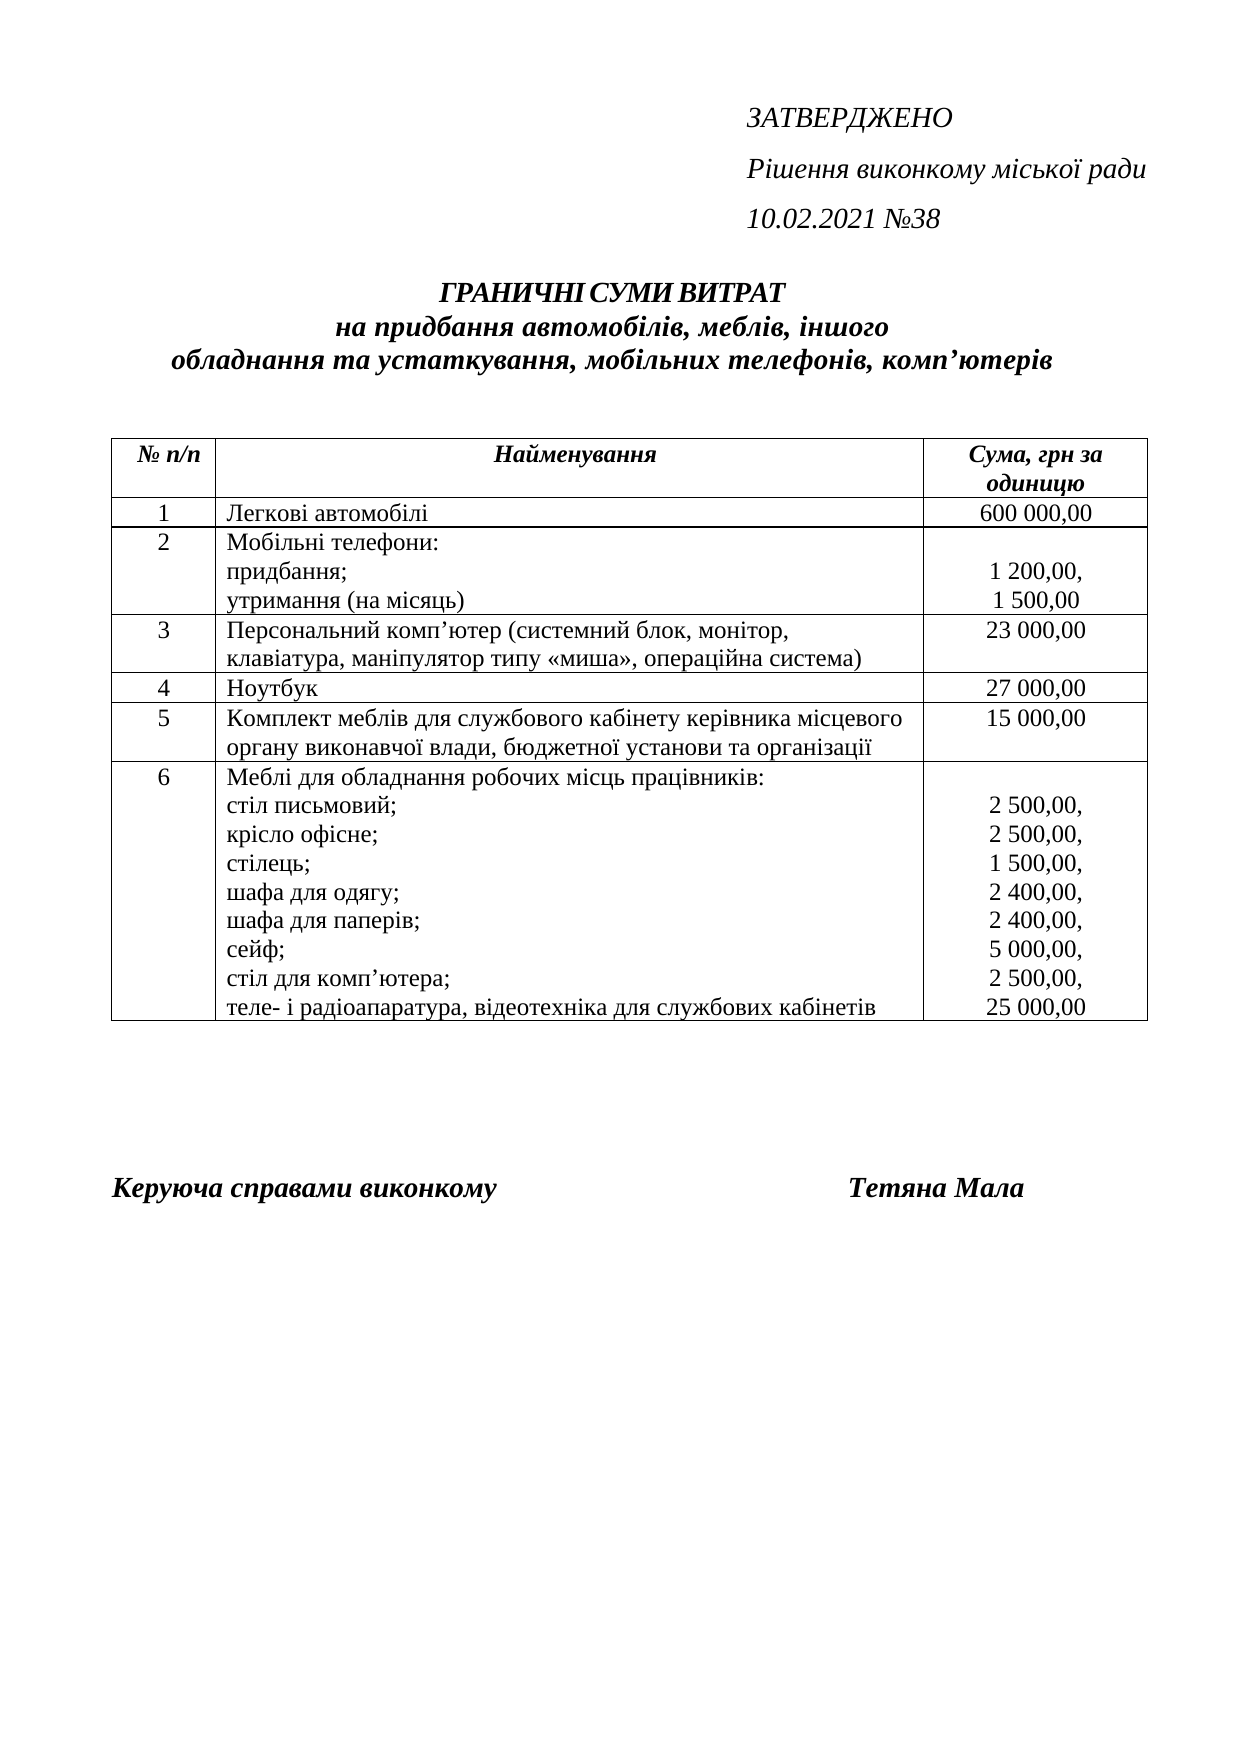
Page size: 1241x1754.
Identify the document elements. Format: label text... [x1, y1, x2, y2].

table_cell 27 000,00 [924, 673, 1147, 702]
table_cell Легкові автомобілі [216, 498, 923, 526]
table_cell 3 [112, 615, 215, 672]
table_cell Ноутбук [216, 673, 923, 702]
table_cell 2 500,00, 2 500,00, 1 500,00, 2 400,00, 2 400,00, 5 000,00, 2 500,00, 25 000,00 [924, 762, 1147, 1020]
table_cell 23 000,00 [924, 615, 1147, 672]
subtitle Керуюча справами виконкому Тетяна Мала [53, 1170, 1181, 1203]
table_cell 2 [112, 528, 215, 614]
table_cell 1 [112, 498, 215, 526]
subtitle ГРАНИЧНІ СУМИ ВИТРАТ [53, 275, 1173, 309]
table_cell Комплект меблів для службового кабінету керівника місцевого органу виконавчої влади, бюджетної установи та організації [216, 703, 923, 761]
table_cell Мобільні телефони: придбання; утримання (на місяць) [216, 528, 923, 614]
table_cell Меблі для обладнання робочих місць працівників: стіл письмовий; крісло офісне; стілець; шафа для одягу; шафа для паперів; сейф; стіл для комп’ютера; теле- і радіоапаратура, відеотехніка для службових кабінетів [216, 762, 923, 1020]
text обладнання та устаткування, мобільних телефонів, комп’ютерів [53, 342, 1173, 376]
table_header Сума, грн за одиницю [924, 439, 1147, 497]
table_cell Персональний комп’ютер (системний блок, монітор, клавіатура, маніпулятор типу «миша», операційна система) [216, 615, 923, 672]
text ЗАТВЕРДЖЕНО [747, 100, 1181, 134]
table_cell 1 200,00, 1 500,00 [924, 528, 1147, 614]
table_cell 15 000,00 [924, 703, 1147, 761]
subtitle 10.02.2021 №3816.03.2016 №107 [53, 201, 1173, 268]
text Рішення виконкому міської ради [673, 151, 1181, 184]
table_cell 4 [112, 673, 215, 702]
table_cell 600 000,00 [924, 498, 1147, 526]
text на придбання автомобілів, меблів, іншого [53, 309, 1173, 342]
table_cell 6 [112, 762, 215, 1020]
table_cell 5 [112, 703, 215, 761]
table_header Найменування [216, 439, 923, 497]
table_header № п/п [112, 439, 215, 497]
